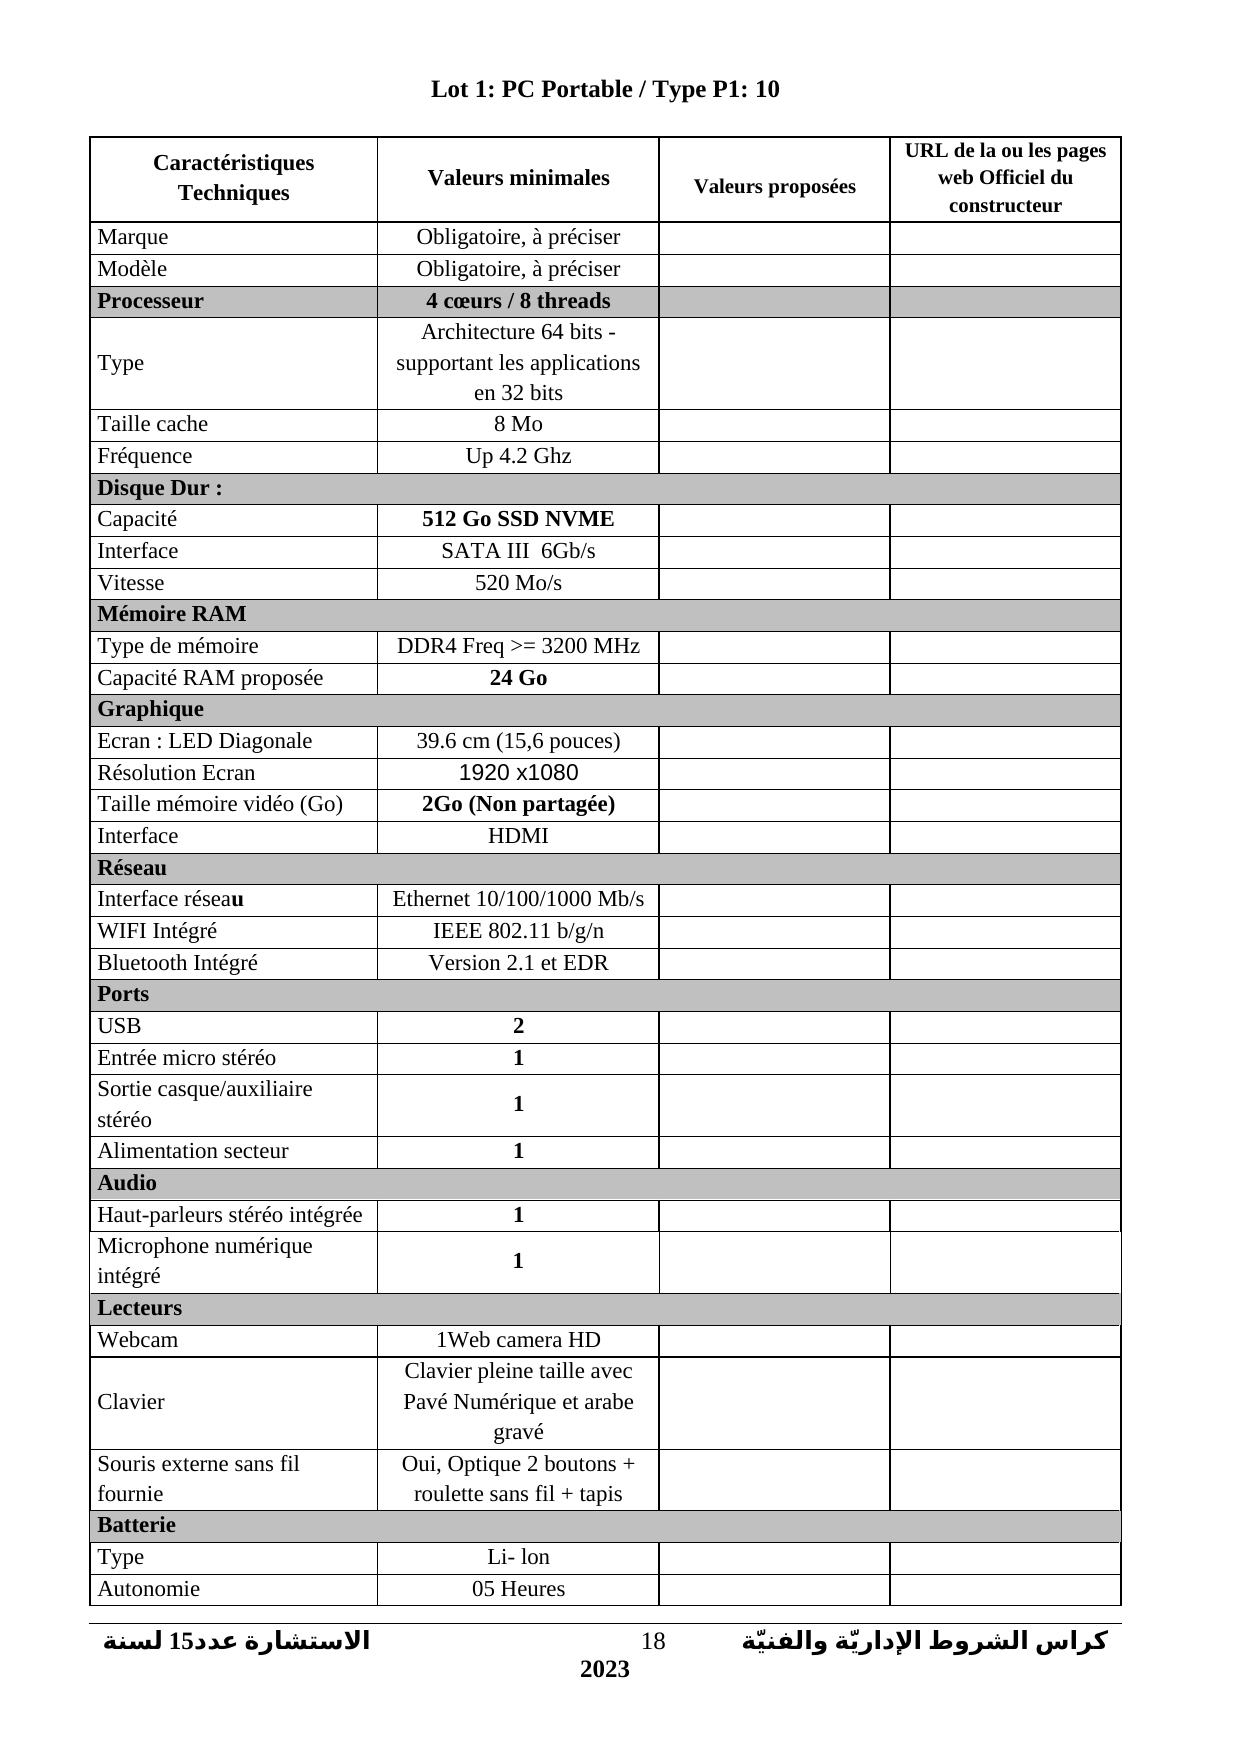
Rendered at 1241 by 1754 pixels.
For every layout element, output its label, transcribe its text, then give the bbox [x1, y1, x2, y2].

table_cell [660, 664, 889, 694]
table_cell 1 [378, 1201, 658, 1231]
table_cell IEEE 802.11 b/g/n [378, 917, 658, 948]
table_cell 520 Mo/s [378, 569, 658, 599]
table_cell Sortie casque/auxiliaire stéréo [91, 1075, 377, 1136]
table_cell [891, 1012, 1120, 1043]
table_cell HDMI [378, 822, 658, 853]
table_cell Webcam [91, 1326, 377, 1356]
table_cell [660, 537, 889, 568]
table_cell [891, 917, 1120, 948]
table_cell [891, 1575, 1120, 1605]
table_cell [660, 1543, 889, 1574]
table_cell [891, 569, 1120, 599]
table_cell [891, 318, 1120, 409]
table_cell [660, 1450, 889, 1510]
table_cell [660, 885, 889, 916]
table_cell Mémoire RAM [91, 600, 1120, 631]
table_header Caractéristiques Techniques [91, 138, 377, 221]
table_cell [891, 885, 1120, 916]
table_cell [660, 223, 889, 254]
table_cell Interface réseau [91, 885, 377, 916]
table_cell [660, 822, 889, 853]
table_cell Entrée micro stéréo [91, 1044, 377, 1074]
table_cell [891, 949, 1120, 979]
table_cell [660, 442, 889, 473]
table_cell [660, 287, 889, 317]
table_cell Ethernet 10/100/1000 Mb/s [378, 885, 658, 916]
table_header Valeurs minimales [378, 138, 658, 221]
table_cell [660, 505, 889, 536]
table_cell 05 Heures [378, 1575, 658, 1605]
table_cell [891, 1358, 1120, 1448]
table_cell WIFI Intégré [91, 917, 377, 948]
table_cell Fréquence [91, 442, 377, 473]
table_cell [660, 790, 889, 821]
table_cell [660, 632, 889, 663]
table_cell [660, 1075, 889, 1136]
table_cell [660, 318, 889, 409]
table_cell Modèle [91, 255, 377, 286]
table_cell [891, 1044, 1120, 1074]
table_cell SATA III 6Gb/s [378, 537, 658, 568]
table_cell [891, 287, 1120, 317]
table_cell Interface [91, 822, 377, 853]
table_cell Up 4.2 Ghz [378, 442, 658, 473]
table_cell [891, 255, 1120, 286]
table_cell [891, 1325, 1120, 1356]
table_cell Version 2.1 et EDR [378, 949, 658, 979]
table_cell [660, 759, 889, 789]
text Lot 1: PC Portable / Type P1: 10 [89, 74, 1122, 103]
table_cell [660, 1012, 889, 1043]
table_cell 512 Go SSD NVME [378, 505, 658, 536]
table_cell [660, 917, 889, 948]
table_cell [891, 1231, 1121, 1293]
table_cell Oui, Optique 2 boutons + roulette sans fil + tapis [378, 1450, 658, 1510]
table_cell Clavier pleine taille avec Pavé Numérique et arabe gravé [378, 1358, 658, 1448]
table_cell Autonomie [91, 1575, 377, 1605]
table_cell Graphique [91, 695, 1120, 726]
table_cell [891, 1075, 1120, 1136]
table_cell [891, 442, 1120, 473]
table_cell Type [91, 1543, 377, 1574]
table_cell Architecture 64 bits - supportant les applications en 32 bits [378, 318, 658, 409]
table_cell 1920 x1080 [378, 759, 658, 789]
table_cell [660, 1232, 890, 1293]
table_cell Capacité RAM proposée [91, 664, 377, 694]
table_cell [660, 410, 889, 441]
table_cell [891, 664, 1120, 694]
table_cell Type [91, 318, 377, 409]
table_cell 1Web camera HD [378, 1326, 658, 1356]
table_cell [891, 727, 1120, 758]
table_cell [660, 1358, 889, 1448]
table_cell Taille mémoire vidéo (Go) [91, 790, 377, 821]
table_cell Interface [91, 537, 377, 568]
table_cell [891, 759, 1120, 789]
table_cell Disque Dur : [91, 474, 1120, 504]
table_cell [660, 255, 889, 286]
table_cell [891, 822, 1120, 853]
table_cell Souris externe sans fil fournie [91, 1450, 377, 1510]
table_cell 4 cœurs / 8 threads [378, 287, 658, 317]
table_cell [660, 569, 889, 599]
table_cell Obligatoire, à préciser [378, 255, 658, 286]
table_cell Ports [91, 980, 1120, 1011]
table_cell Audio [91, 1169, 1120, 1199]
table_cell [891, 410, 1120, 441]
table_cell [891, 1542, 1120, 1574]
table_cell Ecran : LED Diagonale [91, 727, 377, 758]
table_cell [660, 1326, 889, 1356]
table_cell Taille cache [91, 410, 377, 441]
table_cell 1 [378, 1044, 658, 1074]
table_cell Batterie [90, 1510, 1121, 1542]
table_cell Li- lon [378, 1543, 658, 1574]
table_cell 8 Mo [378, 410, 658, 441]
table_cell [891, 505, 1120, 536]
table_cell [891, 632, 1120, 663]
table_cell 1 [378, 1232, 659, 1293]
table_cell Résolution Ecran [91, 759, 377, 789]
table_cell [891, 790, 1120, 821]
table_cell [660, 1137, 889, 1168]
table_cell Haut-parleurs stéréo intégrée [91, 1201, 377, 1231]
table_cell USB [91, 1012, 377, 1043]
table_cell Microphone numérique intégré [90, 1232, 377, 1293]
table_cell Lecteurs [90, 1293, 1121, 1325]
table_cell 1 [378, 1075, 658, 1136]
table_cell Clavier [91, 1358, 377, 1448]
table_cell [891, 1450, 1120, 1510]
table_cell [660, 1575, 889, 1605]
table_cell Obligatoire, à préciser [378, 223, 658, 254]
table_cell [891, 1137, 1120, 1168]
table_cell Processeur [91, 287, 377, 317]
table_cell Vitesse [91, 569, 377, 599]
table_cell [660, 727, 889, 758]
table_cell [891, 1201, 1120, 1231]
table_cell 39.6 cm (15,6 pouces) [378, 727, 658, 758]
table_cell 2 [378, 1012, 658, 1043]
table_cell 1 [378, 1137, 658, 1168]
table_cell [660, 1201, 889, 1231]
table_cell [891, 223, 1120, 254]
table_cell [660, 949, 889, 979]
table_cell Réseau [91, 854, 1120, 884]
table_cell [660, 1044, 889, 1074]
table_header URL de la ou les pages web Officiel du constructeur [891, 138, 1120, 221]
table_cell [891, 537, 1120, 568]
table_cell 2Go (Non partagée) [378, 790, 658, 821]
table_header Valeurs proposées [660, 138, 889, 221]
table_cell Marque [91, 223, 377, 254]
table_cell Capacité [91, 505, 377, 536]
table_cell 24 Go [378, 664, 658, 694]
table_cell DDR4 Freq >= 3200 MHz [378, 632, 658, 663]
table_cell Bluetooth Intégré [91, 949, 377, 979]
table_cell Type de mémoire [91, 632, 377, 663]
table_cell Alimentation secteur [91, 1137, 377, 1168]
